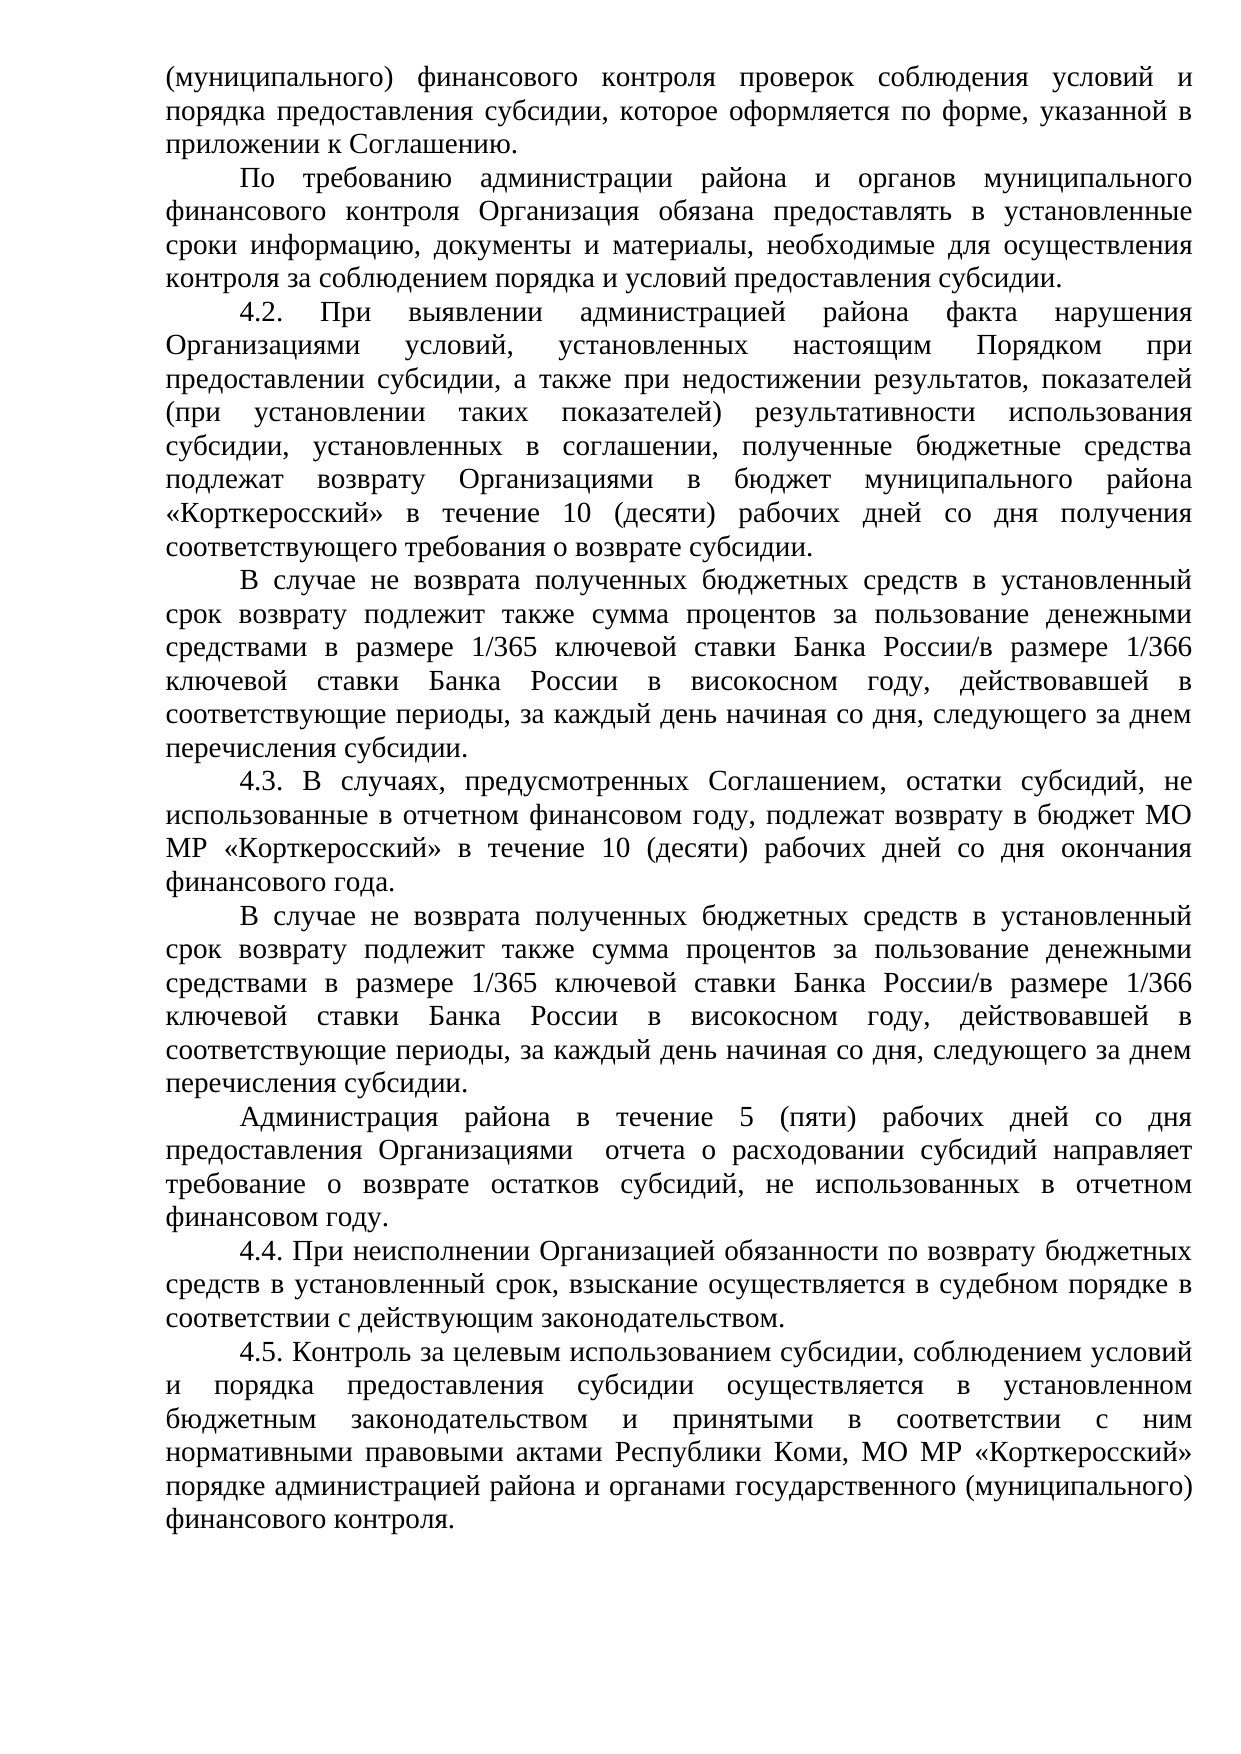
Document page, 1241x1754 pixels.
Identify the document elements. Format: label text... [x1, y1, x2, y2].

text В случае не возврата полученных бюджетных средств в установленный срок возврату подлежит также сумма процентов за пользование денежными средствами в размере 1/365 ключевой ставки Банка России/в размере 1/366 ключевой ставки Банка России в високосном году, действовавшей в соответствующие периоды, за каждый день начиная со дня, следующего за днем перечисления субсидии. [165, 562, 1193, 763]
text 4.4. При неисполнении Организацией обязанности по возврату бюджетных средств в установленный срок, взыскание осуществляется в судебном порядке в соответствии с действующим законодательством. [165, 1233, 1193, 1334]
text По требованию администрации района и органов муниципального финансового контроля Организация обязана предоставлять в установленные сроки информацию, документы и материалы, необходимые для осуществления контроля за соблюдением порядка и условий предоставления субсидии. [165, 160, 1193, 294]
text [165, 59, 1193, 160]
text 4.2. При выявлении администрацией района факта нарушения Организациями условий, установленных настоящим Порядком при предоставлении субсидии, а также при недостижении результатов, показателей (при установлении таких показателей) результативности использования субсидии, установленных в соглашении, полученные бюджетные средства подлежат возврату Организациями в бюджет муниципального района «Корткеросский» в течение 10 (десяти) рабочих дней со дня получения соответствующего требования о возврате субсидии. [165, 294, 1193, 562]
text В случае не возврата полученных бюджетных средств в установленный срок возврату подлежит также сумма процентов за пользование денежными средствами в размере 1/365 ключевой ставки Банка России/в размере 1/366 ключевой ставки Банка России в високосном году, действовавшей в соответствующие периоды, за каждый день начиная со дня, следующего за днем перечисления субсидии. [165, 898, 1193, 1099]
text Администрация района в течение 5 (пяти) рабочих дней со дня предоставления Организациями отчета о расходовании субсидий направляет требование о возврате остатков субсидий, не использованных в отчетном финансовом году. [165, 1099, 1193, 1233]
text 4.5. Контроль за целевым использованием субсидии, соблюдением условий и порядка предоставления субсидии осуществляется в установленном бюджетным законодательством и принятыми в соответствии с ним нормативными правовыми актами Республики Коми, МО МР «Корткеросский» порядке администрацией района и органами государственного (муниципального) финансового контроля. [165, 1334, 1193, 1535]
text 4.3. В случаях, предусмотренных Соглашением, остатки субсидий, не использованные в отчетном финансовом году, подлежат возврату в бюджет МО МР «Корткеросский» в течение 10 (десяти) рабочих дней со дня окончания финансового года. [165, 763, 1193, 898]
